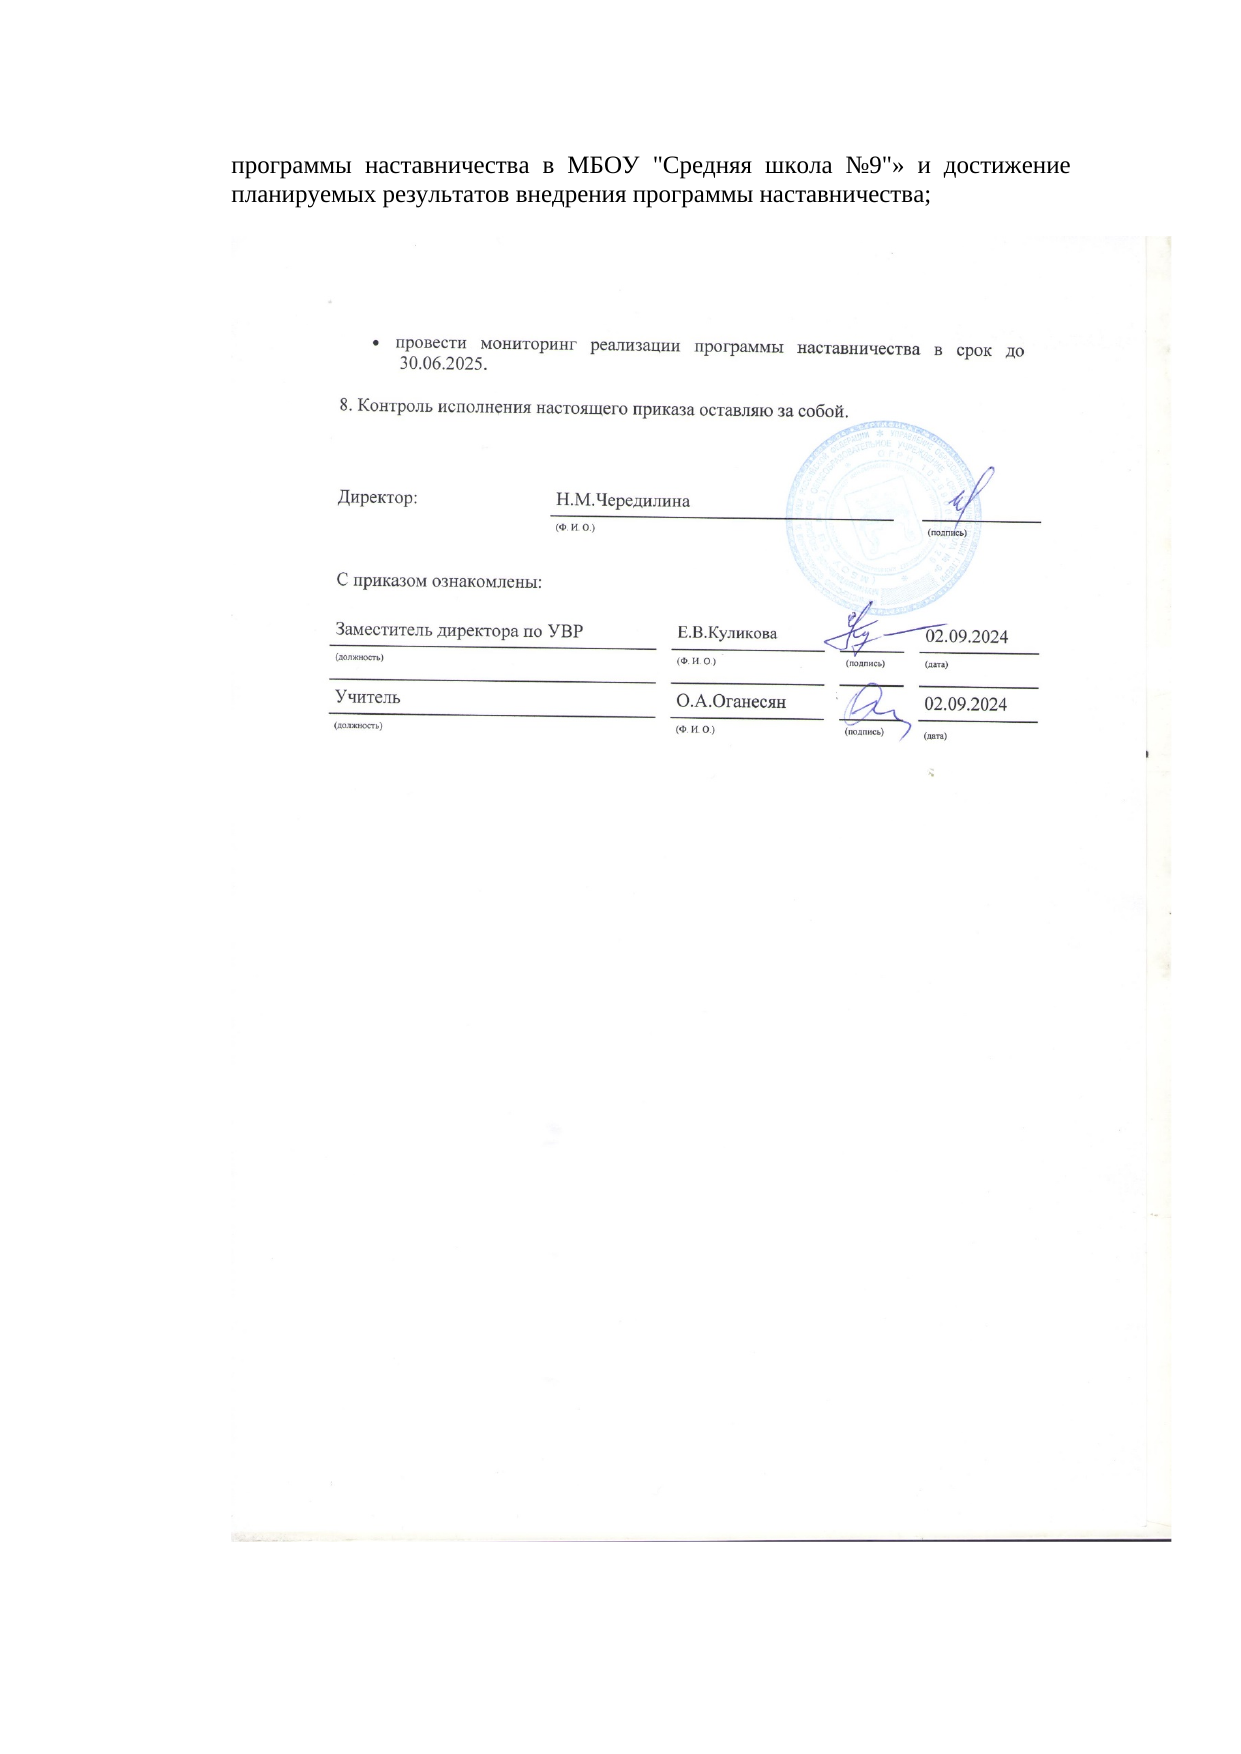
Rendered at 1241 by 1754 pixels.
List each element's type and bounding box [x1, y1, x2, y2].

picture [231, 236, 1172, 1542]
list [194, 150, 1071, 207]
